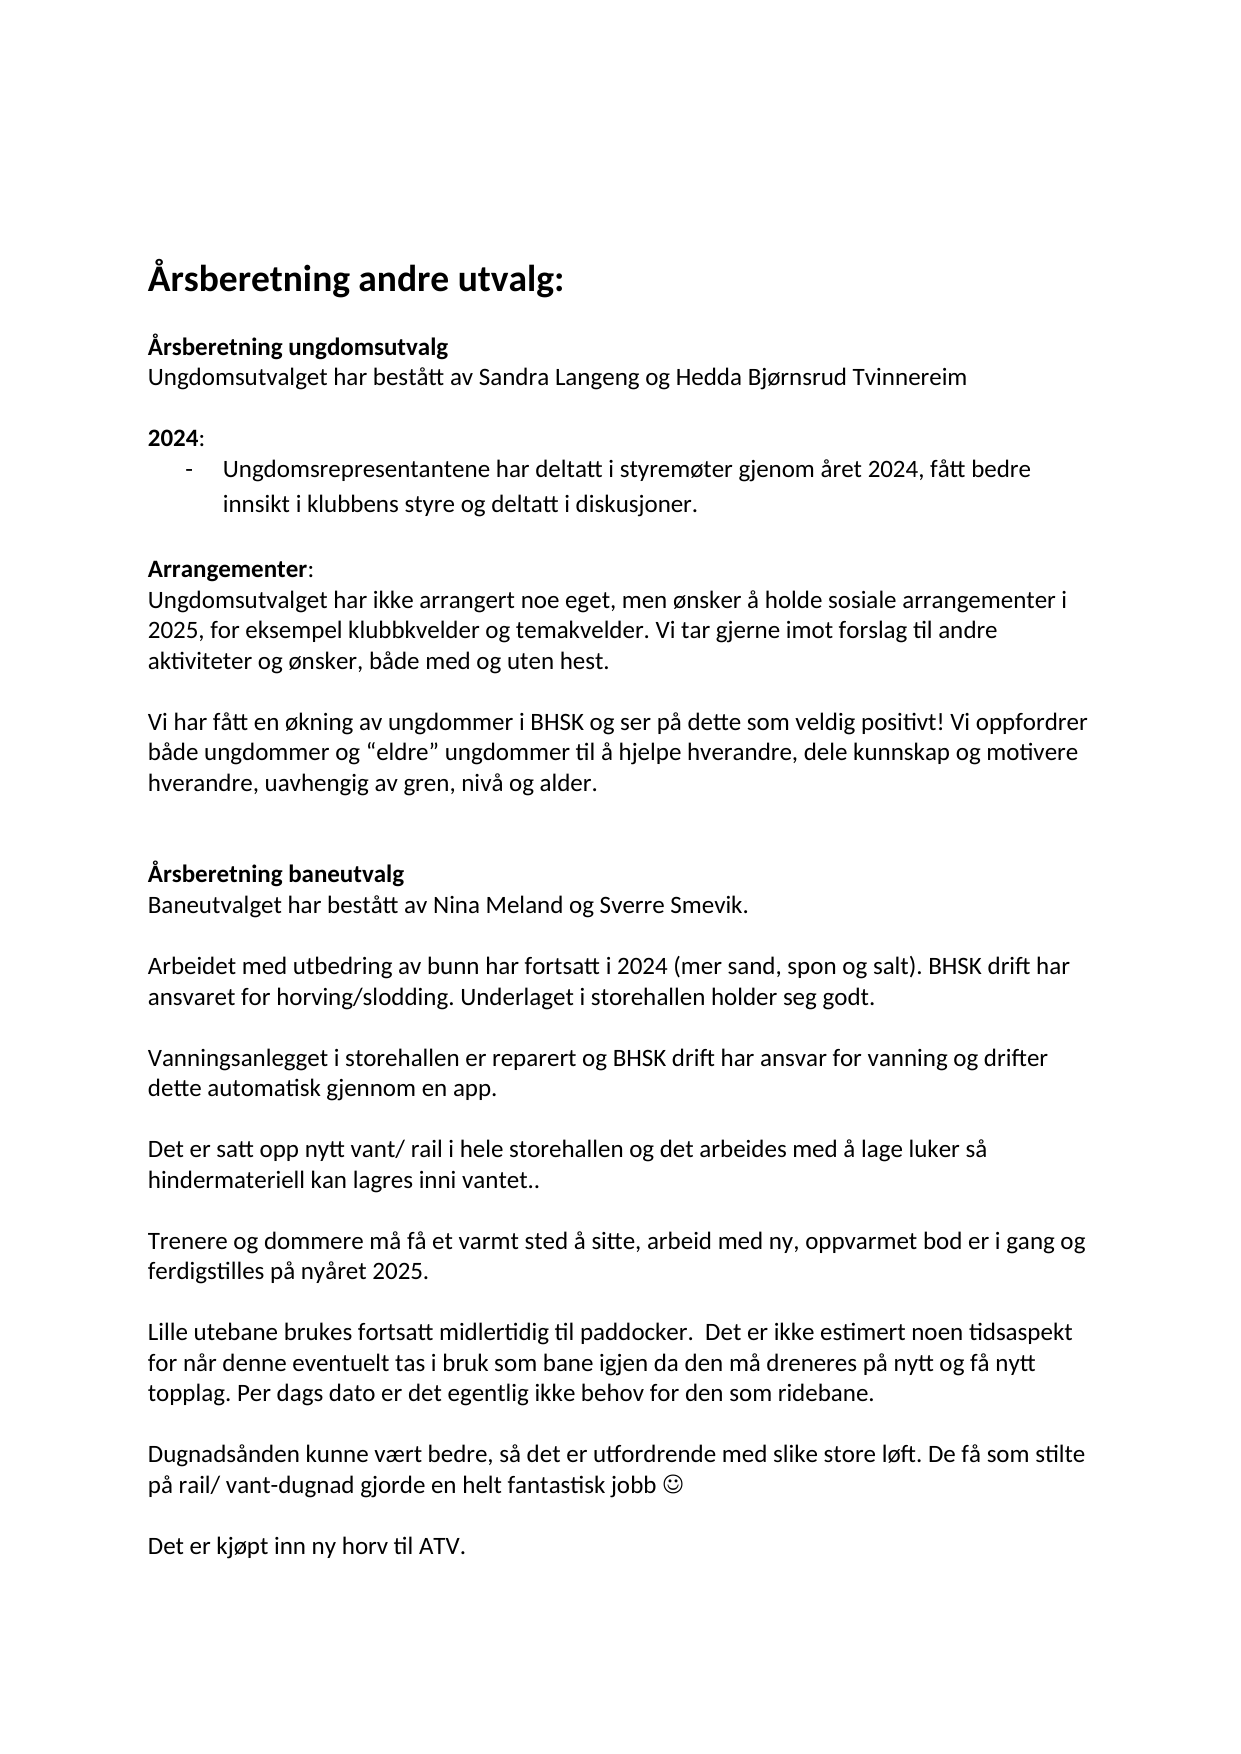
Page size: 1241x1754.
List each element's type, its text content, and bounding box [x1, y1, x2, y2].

text Baneutvalget har bestått av Nina Meland og Sverre Smevik. [148, 889, 1093, 920]
text Arrangementer: [148, 553, 1093, 584]
text Lille utebane brukes fortsatt midlertidig til paddocker. Det er ikke estimert noen tidsaspekt for når denne eventuelt tas i bruk som bane igjen da den må dreneres på nytt og få nytt topplag. Per dags dato er det egentlig ikke behov for den som ridebane. [148, 1316, 1093, 1408]
text Det er kjøpt inn ny horv til ATV. [148, 1530, 1093, 1561]
text Årsberetning andre utvalg: [148, 254, 1093, 300]
text Vanningsanlegget i storehallen er reparert og BHSK drift har ansvar for vanning og drifter dette automatisk gjennom en app. [148, 1042, 1093, 1103]
text Det er satt opp nytt vant/ rail i hele storehallen og det arbeides med å lage luker så hindermateriell kan lagres inni vantet.. [148, 1133, 1093, 1194]
list Ungdomsrepresentantene har deltatt i styremøter gjenom året 2024, fått bedre innsikt i klubbens styre og deltatt i diskusjoner. [185, 453, 1093, 518]
text Vi har fått en økning av ungdommer i BHSK og ser på dette som veldig positivt! Vi oppfordrer både ungdommer og “eldre” ungdommer til å hjelpe hverandre, dele kunnskap og motivere hverandre, uavhengig av gren, nivå og alder. [148, 706, 1093, 798]
text Trenere og dommere må få et varmt sted å sitte, arbeid med ny, oppvarmet bod er i gang og ferdigstilles på nyåret 2025. [148, 1225, 1093, 1286]
text Arbeidet med utbedring av bunn har fortsatt i 2024 (mer sand, spon og salt). BHSK drift har ansvaret for horving/slodding. Underlaget i storehallen holder seg godt. [148, 950, 1093, 1011]
text Årsberetning baneutvalg [148, 859, 1093, 889]
text Dugnadsånden kunne vært bedre, så det er utfordrende med slike store løft. De få som stilte på rail/ vant-dugnad gjorde en helt fantastisk jobb [148, 1438, 1093, 1499]
text 2024: [148, 422, 1093, 453]
text Ungdomsutvalget har bestått av Sandra Langeng og Hedda Bjørnsrud Tvinnereim [148, 361, 1093, 392]
text Ungdomsutvalget har ikke arrangert noe eget, men ønsker å holde sosiale arrangementer i 2025, for eksempel klubbkvelder og temakvelder. Vi tar gjerne imot forslag til andre aktiviteter og ønsker, både med og uten hest. [148, 584, 1093, 676]
text Årsberetning ungdomsutvalg [148, 331, 1093, 361]
